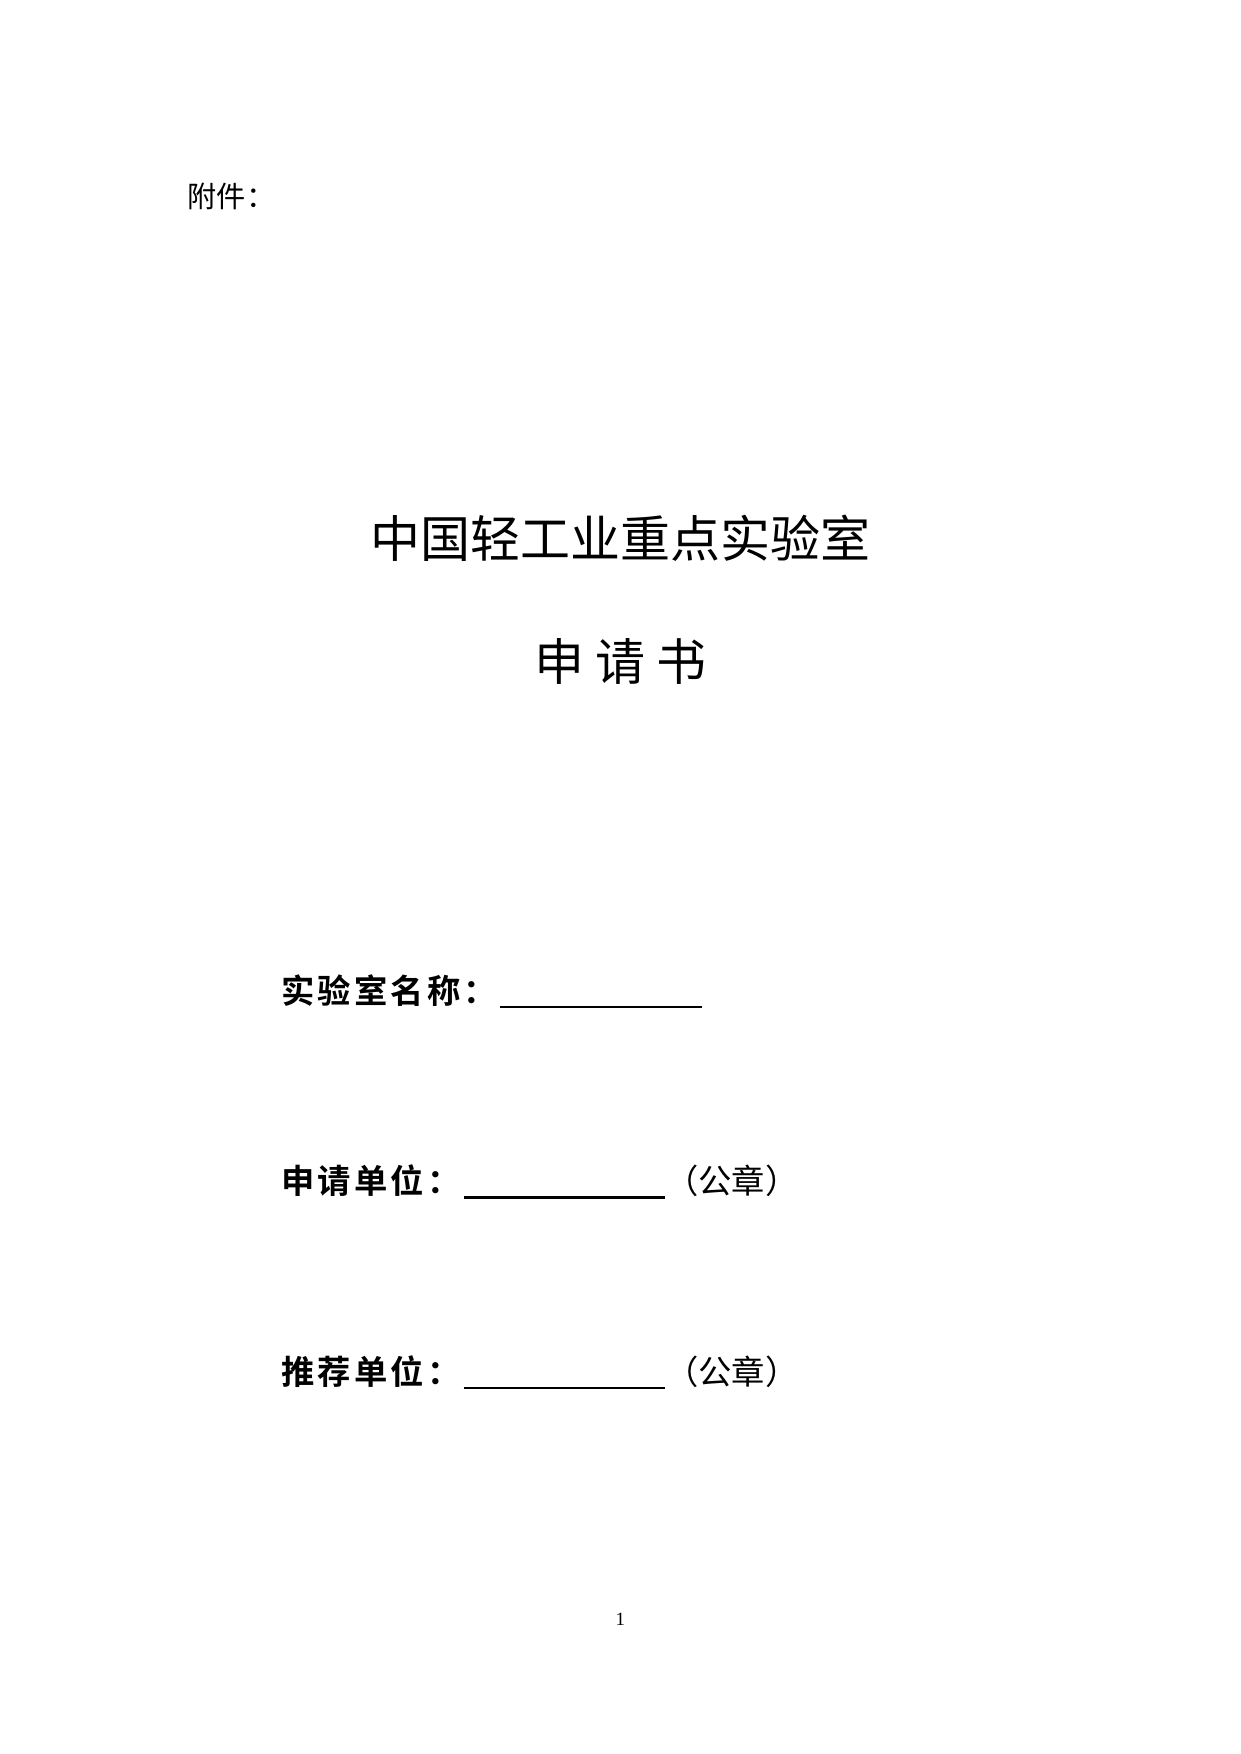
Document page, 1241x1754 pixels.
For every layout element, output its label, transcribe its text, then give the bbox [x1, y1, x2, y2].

text 申 请 书 [187, 609, 1053, 707]
text 申请单位： （公章） [281, 1147, 1053, 1212]
text 实验室名称： [281, 956, 1053, 1021]
text 推荐单位： （公章） [281, 1337, 1053, 1402]
text 附件： [187, 162, 1053, 227]
text 中国轻工业重点实验室 [187, 487, 1053, 584]
